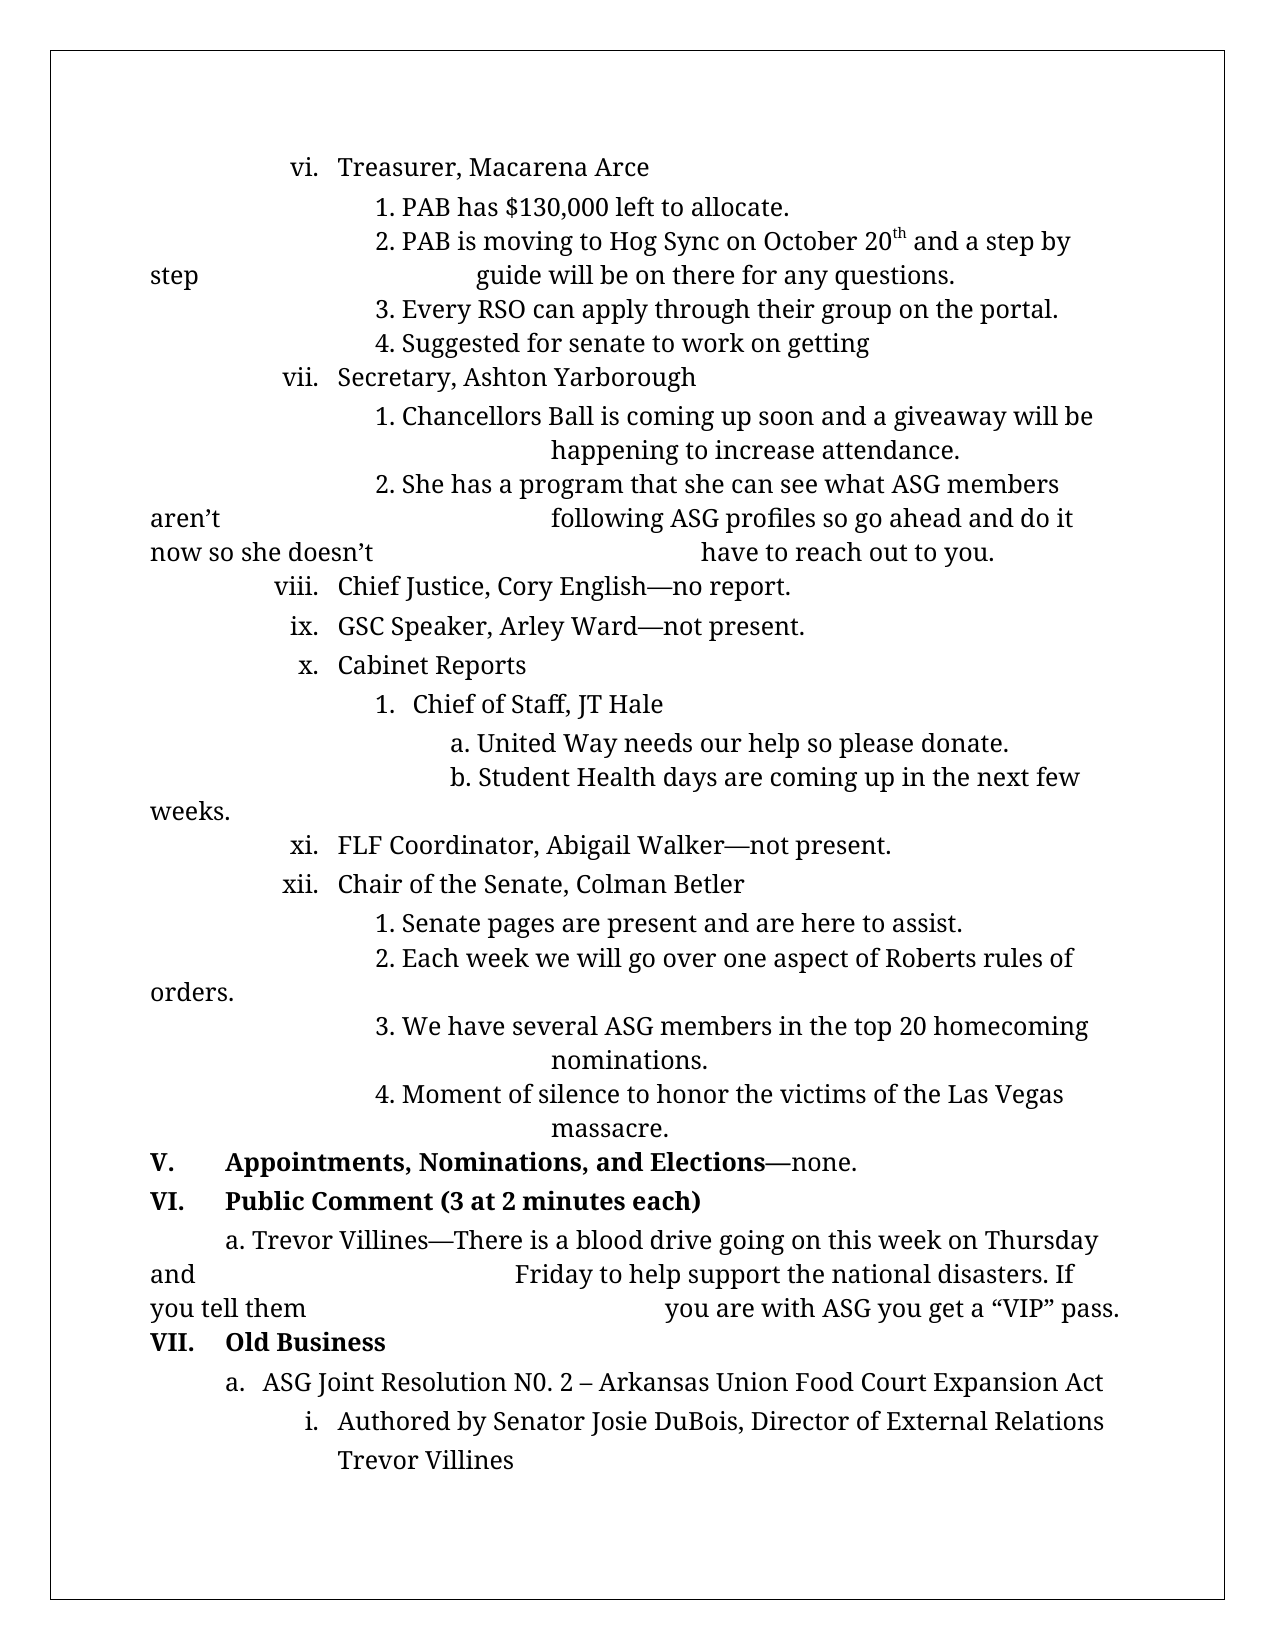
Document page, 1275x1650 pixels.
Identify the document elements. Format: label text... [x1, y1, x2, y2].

text 3. We have several ASG members in the top 20 homecoming nominations. [150, 1008, 1125, 1076]
list Appointments, Nominations, and Elections—none. [150, 1144, 1125, 1179]
text 2. Each week we will go over one aspect of Roberts rules of orders. [150, 940, 1125, 1008]
text 4. Suggested for senate to work on getting [150, 325, 1125, 359]
list Public Comment (3 at 2 minutes each) [150, 1184, 1125, 1218]
list Secretary, Ashton Yarborough [319, 359, 1125, 393]
list GSC Speaker, Arley Ward—not present. [319, 608, 1125, 642]
list ASG Joint Resolution N0. 2 – Arkansas Union Food Court Expansion Act [225, 1364, 1125, 1398]
text 1. Chancellors Ball is coming up soon and a giveaway will be happening to increase attendance. [150, 399, 1125, 467]
text a. Trevor Villines—There is a blood drive going on this week on Thursday and Friday to help support the national disasters. If you tell them you are with ASG you get a “VIP” pass. [150, 1223, 1125, 1325]
list Chair of the Senate, Colman Betler [319, 867, 1125, 901]
text 2. She has a program that she can see what ASG members aren’t following ASG profiles so go ahead and do it now so she doesn’t have to reach out to you. [150, 467, 1125, 569]
text 4. Moment of silence to honor the victims of the Las Vegas massacre. [150, 1076, 1125, 1144]
list FLF Coordinator, Abigail Walker—not present. [319, 828, 1125, 862]
text a. United Way needs our help so please donate. [150, 726, 1125, 760]
list Authored by Senator Josie DuBois, Director of External Relations Trevor Villines [319, 1403, 1125, 1477]
list Treasurer, Macarena Arce [319, 150, 1125, 184]
list Cabinet Reports [319, 647, 1125, 681]
text 1. PAB has $130,000 left to allocate. [150, 189, 1125, 223]
list Old Business [150, 1325, 1125, 1359]
text 3. Every RSO can apply through their group on the portal. [150, 291, 1125, 325]
list Chief of Staff, JT Hale [375, 686, 1125, 721]
list Chief Justice, Cory English—no report. [319, 569, 1125, 603]
text 1. Senate pages are present and are here to assist. [150, 906, 1125, 940]
text b. Student Health days are coming up in the next few weeks. [150, 760, 1125, 828]
text 2. PAB is moving to Hog Sync on October 20th and a step by step guide will be on there for any questions. [150, 223, 1125, 291]
